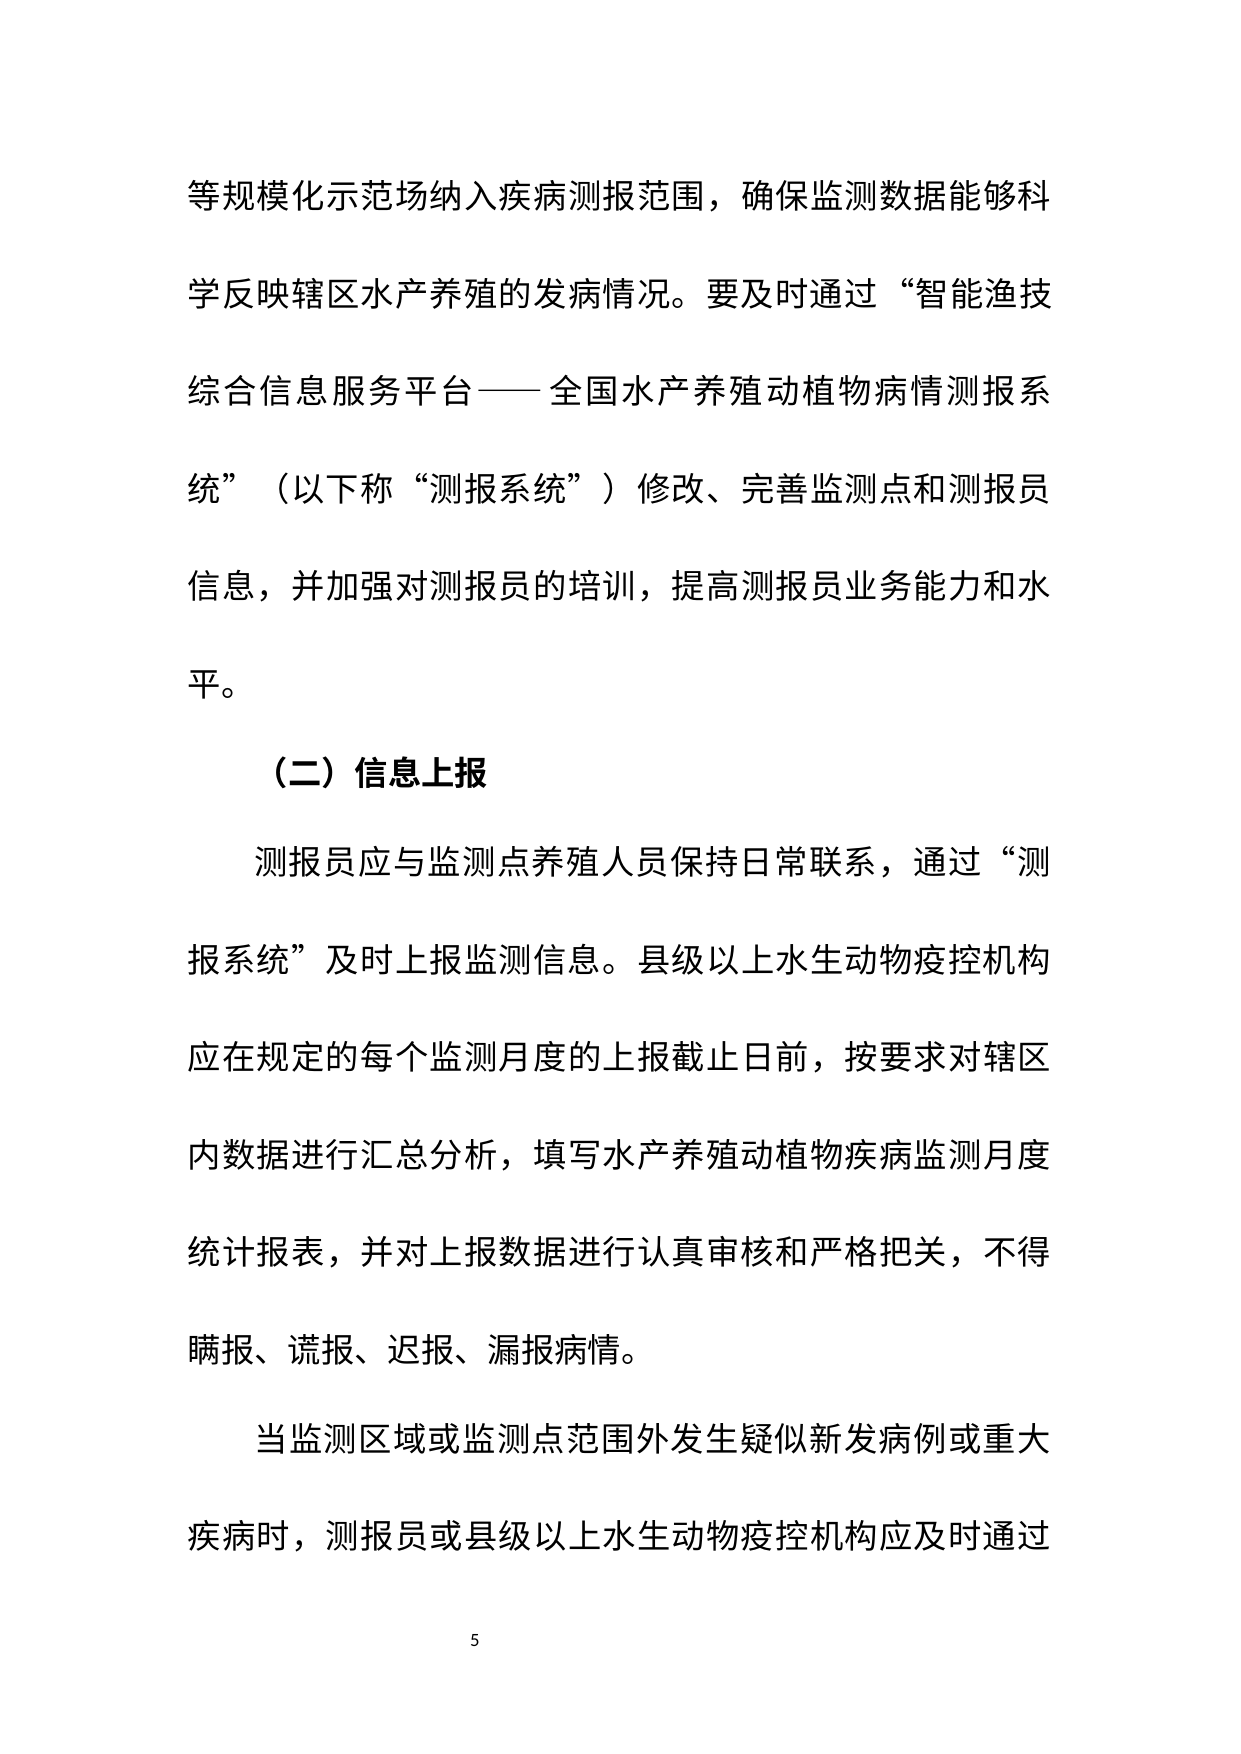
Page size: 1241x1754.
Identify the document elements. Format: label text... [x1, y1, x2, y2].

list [187, 1404, 1053, 1567]
text （二）信息上报 [187, 738, 1053, 803]
list 测报员应与监测点养殖人员保持日常联系，通过“测报系统”及时上报监测信息。县级以上水生动物疫控机构应在规定的每个监测月度的上报截止日前，按要求对辖区内数据进行汇总分析，填写水产养殖动植物疾病监测月度统计报表，并对上报数据进行认真审核和严格把关，不得瞒报、谎报、迟报、漏报病情。 [187, 828, 1053, 1380]
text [187, 162, 1053, 714]
